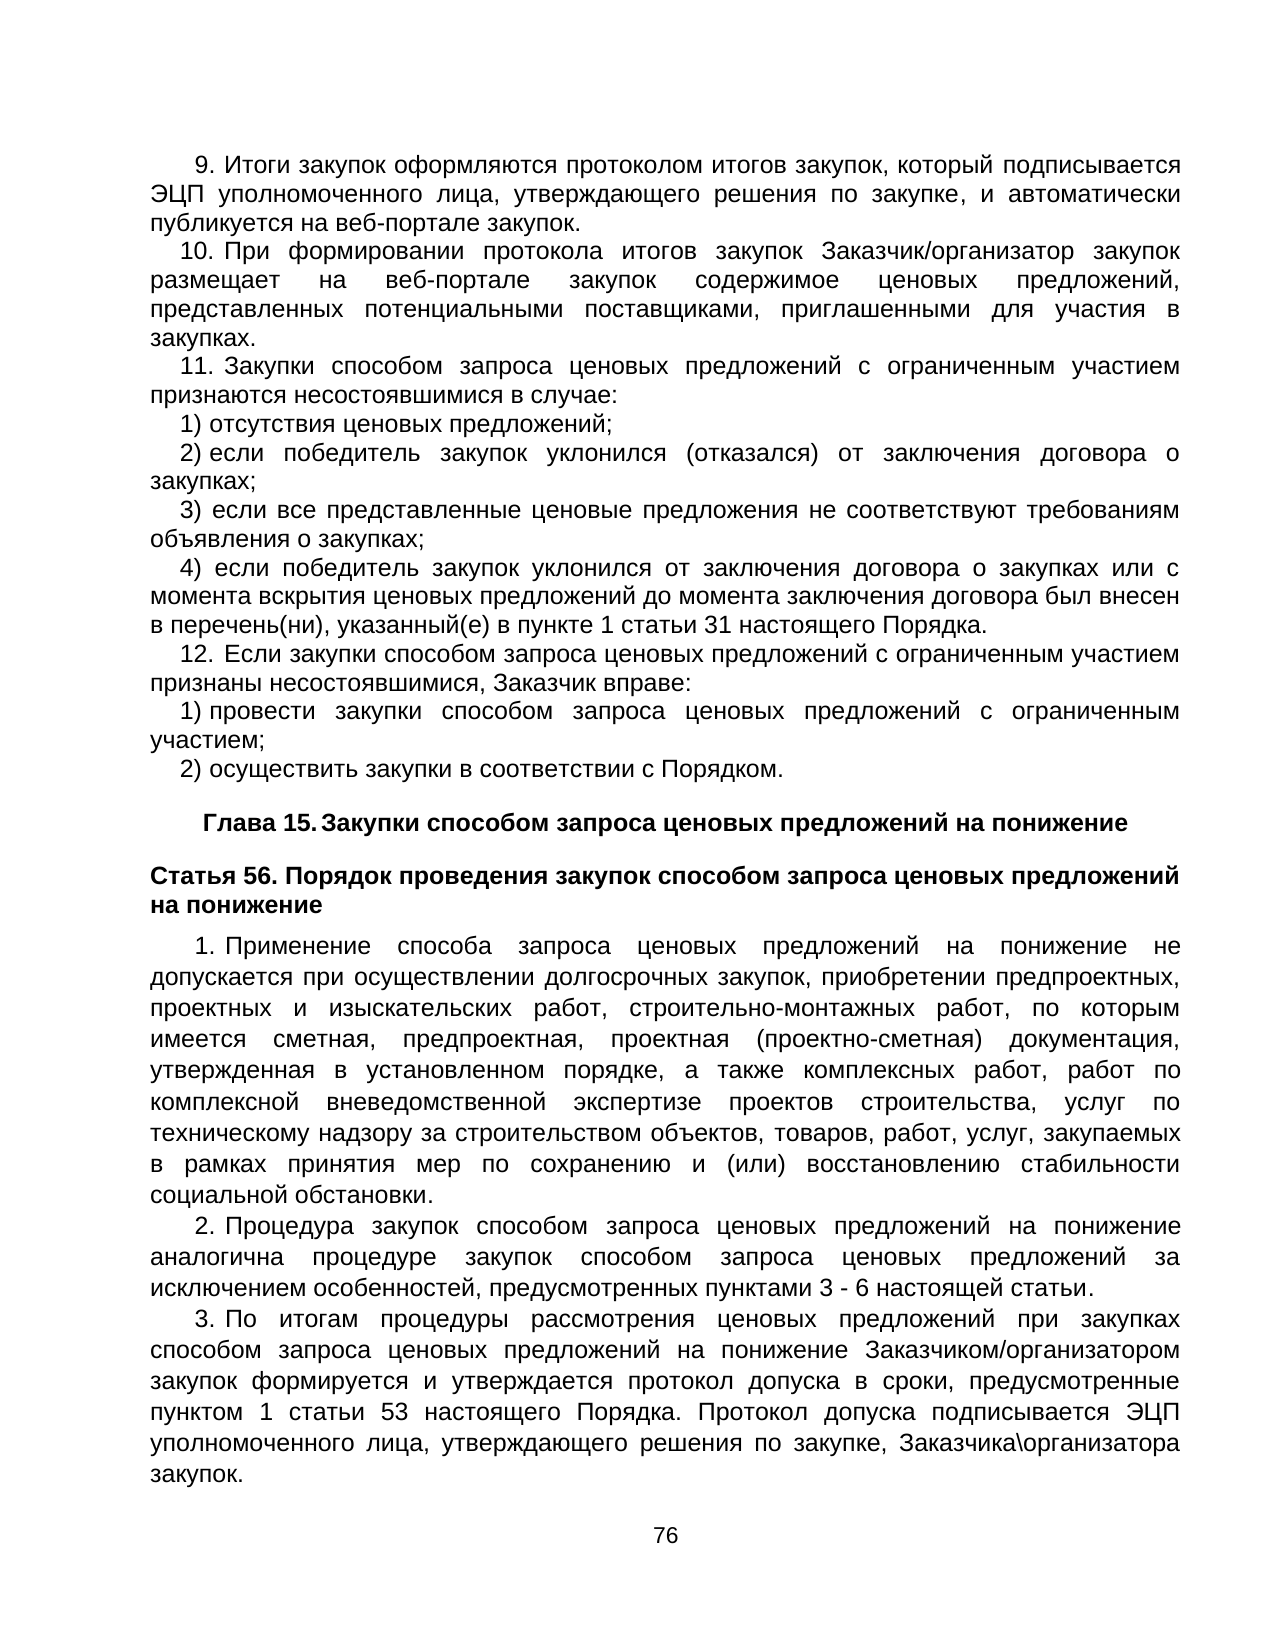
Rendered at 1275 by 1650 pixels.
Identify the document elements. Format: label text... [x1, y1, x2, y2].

list Закупки способом запроса ценовых предложений на понижение [150, 807, 1181, 836]
list По итогам процедуры рассмотрения ценовых предложений при закупках способом запроса ценовых предложений на понижение Заказчиком/организатором закупок формируется и утверждается протокол допуска в сроки, предусмотренные пунктом 1 статьи 53 настоящего Порядка. Протокол допуска подписывается ЭЦП уполномоченного лица, утверждающего решения по закупке, Заказчика\организатора закупок. [150, 1304, 1181, 1488]
list Закупки способом запроса ценовых предложений с ограниченным участием признаются несостоявшимися в случае: [150, 351, 1181, 409]
list Порядок проведения закупок способом запроса ценовых предложений на понижение [150, 861, 1184, 919]
text 4) если победитель закупок уклонился от заключения договора о закупках или с момента вскрытия ценовых предложений до момента заключения договора был внесен в перечень(ни), указанный(е) в пункте 1 статьи 31 настоящего Порядка. [150, 552, 1181, 639]
list 2) осуществить закупки в соответствии с Порядком. [150, 754, 1181, 782]
text 3) если все представленные ценовые предложения не соответствуют требованиям объявления о закупках; [150, 495, 1181, 552]
list При формировании протокола итогов закупок Заказчик/организатор закупок размещает на веб-портале закупок содержимое ценовых предложений, представленных потенциальными поставщиками, приглашенными для участия в закупках. [150, 236, 1181, 351]
list Процедура закупок способом запроса ценовых предложений на понижение аналогична процедуре закупок способом запроса ценовых предложений за исключением особенностей, предусмотренных пунктами 3 - 6 настоящей статьи. [150, 1211, 1181, 1301]
list Если закупки способом запроса ценовых предложений с ограниченным участием признаны несостоявшимися, Заказчик вправе: [150, 639, 1181, 696]
text 2) если победитель закупок уклонился (отказался) от заключения договора о закупках; [150, 437, 1181, 495]
text 1) отсутствия ценовых предложений; [150, 409, 1181, 437]
list Итоги закупок оформляются протоколом итогов закупок, который подписывается ЭЦП уполномоченного лица, утверждающего решения по закупке, и автоматически публикуется на веб-портале закупок. [150, 150, 1181, 236]
list Применение способа запроса ценовых предложений на понижение не допускается при осуществлении долгосрочных закупок, приобретении предпроектных, проектных и изыскательских работ, строительно-монтажных работ, по которым имеется сметная, предпроектная, проектная (проектно-сметная) документация, утвержденная в установленном порядке, а также комплексных работ, работ по комплексной вневедомственной экспертизе проектов строительства, услуг по техническому надзору за строительством объектов, товаров, работ, услуг, закупаемых в рамках принятия мер по сохранению и (или) восстановлению стабильности социальной обстановки. [150, 931, 1181, 1208]
text 1) провести закупки способом запроса ценовых предложений с ограниченным участием; [150, 696, 1181, 754]
